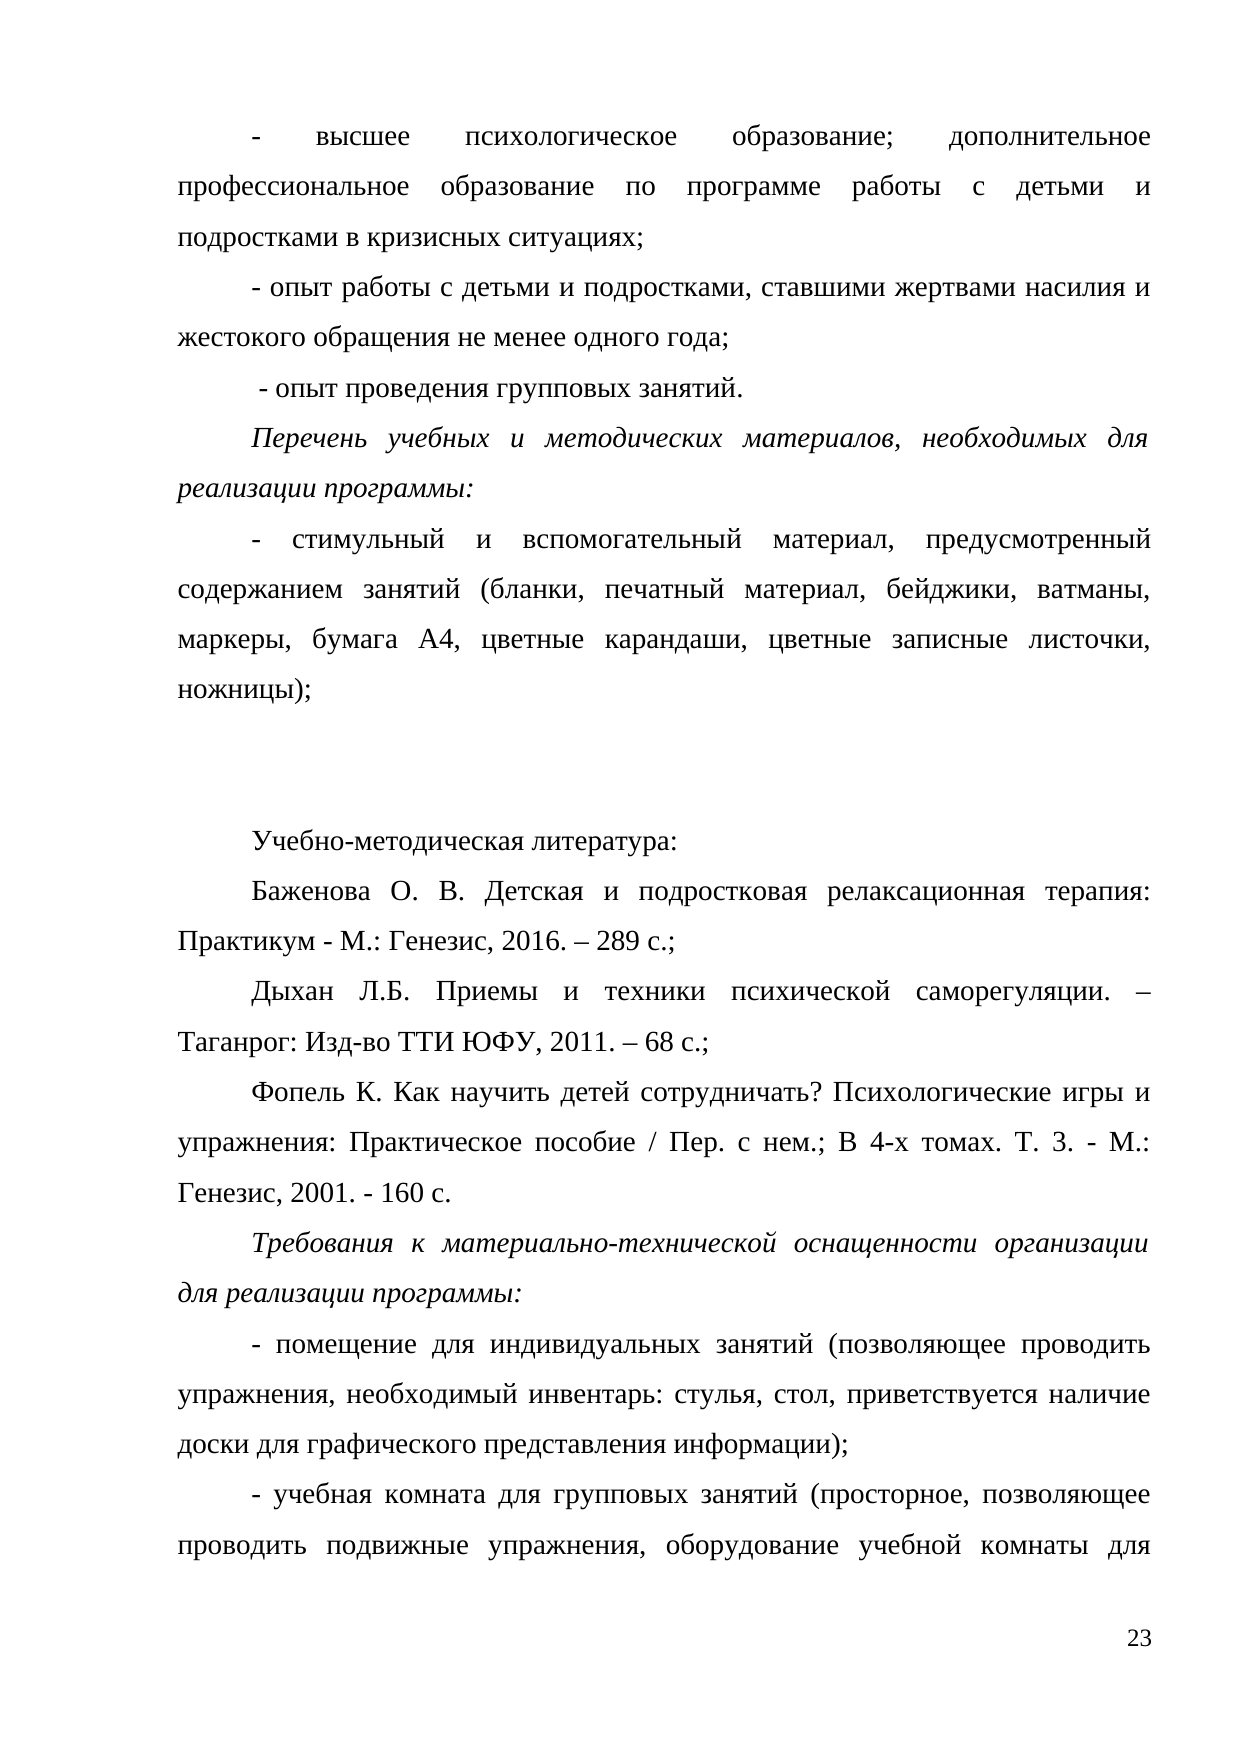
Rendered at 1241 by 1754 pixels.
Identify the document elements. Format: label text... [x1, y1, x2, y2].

text Требования к материально-технической оснащенности организации для реализации программы: [177, 1225, 1152, 1309]
text - стимульный и вспомогательный материал, предусмотренный содержанием занятий (бланки, печатный материал, бейджики, ватманы, маркеры, бумага А4, цветные карандаши, цветные записные листочки, ножницы); [177, 521, 1152, 705]
text Перечень учебных и методических материалов, необходимых для реализации программы: [177, 420, 1152, 504]
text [177, 1477, 1152, 1561]
text - опыт проведения групповых занятий. [177, 370, 1152, 403]
text Баженова О. В. Детская и подростковая релаксационная терапия: Практикум - М.: Генезис, 2016. – 289 с.; [177, 873, 1152, 957]
text - помещение для индивидуальных занятий (позволяющее проводить упражнения, необходимый инвентарь: стулья, стол, приветствуется наличие доски для графического представления информации); [177, 1326, 1152, 1460]
text Фопель К. Как научить детей сотрудничать? Психологические игры и упражнения: Практическое пособие / Пер. с нем.; В 4-х томах. Т. 3. - М.: Генезис, 2001. - 160 с. [177, 1074, 1152, 1208]
text - высшее психологическое образование; дополнительное профессиональное образование по программе работы с детьми и подростками в кризисных ситуациях; [177, 118, 1152, 252]
text Учебно-методическая литература: [177, 823, 1152, 856]
text - опыт работы с детьми и подростками, ставшими жертвами насилия и жестокого обращения не менее одного года; [177, 269, 1152, 353]
text Дыхан Л.Б. Приемы и техники психической саморегуляции. – Таганрог: Изд-во ТТИ ЮФУ, 2011. – 68 с.; [177, 973, 1152, 1057]
